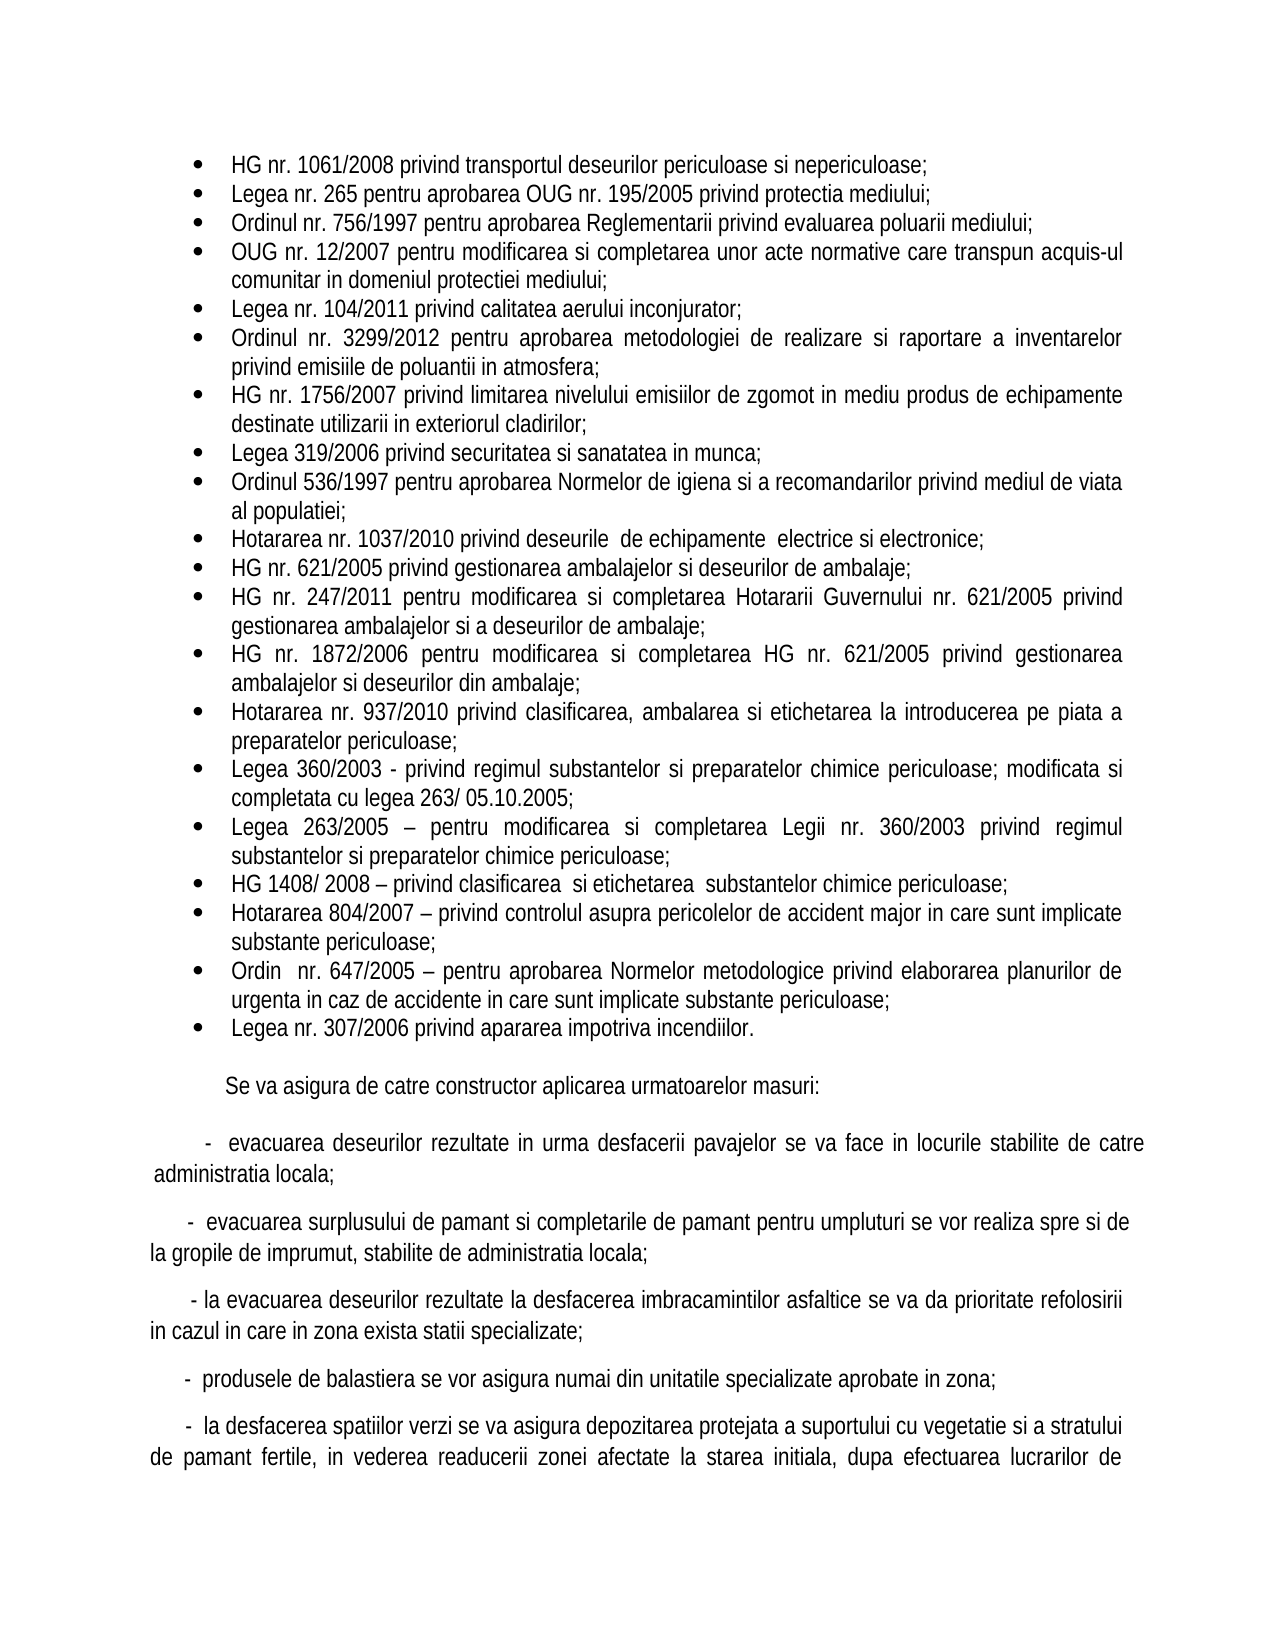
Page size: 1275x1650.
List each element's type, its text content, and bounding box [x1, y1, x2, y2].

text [150, 1411, 1125, 1471]
text - la evacuarea deseurilor rezultate la desfacerea imbracamintilor asfaltice se va da prioritate refolosirii in cazul in care in zona exista statii specializate; [150, 1285, 1125, 1345]
list Ordinul 536/1997 pentru aprobarea Normelor de igiena si a recomandarilor privind mediul de viata al populatiei; [194, 467, 1125, 524]
list Legea nr. 104/2011 privind calitatea aerului inconjurator; [194, 294, 1125, 323]
list Hotararea nr. 1037/2010 privind deseurile de echipamente electrice si electronice; [194, 524, 1125, 553]
list Legea 319/2006 privind securitatea si sanatatea in munca; [194, 438, 1125, 467]
list Ordinul nr. 3299/2012 pentru aprobarea metodologiei de realizare si raportare a inventarelor privind emisiile de poluantii in atmosfera; [194, 323, 1125, 380]
list Hotararea 804/2007 – privind controlul asupra pericolelor de accident major in care sunt implicate substante periculoase; [194, 898, 1125, 956]
list Legea 263/2005 – pentru modificarea si completarea Legii nr. 360/2003 privind regimul substantelor si preparatelor chimice periculoase; [194, 812, 1125, 869]
list Hotararea nr. 937/2010 privind clasificarea, ambalarea si etichetarea la introducerea pe piata a preparatelor periculoase; [194, 697, 1125, 754]
list Se va asigura de catre constructor aplicarea urmatoarelor masuri: [150, 1071, 1125, 1099]
list HG nr. 247/2011 pentru modificarea si completarea Hotararii Guvernului nr. 621/2005 privind gestionarea ambalajelor si a deseurilor de ambalaje; [194, 582, 1125, 639]
list OUG nr. 12/2007 pentru modificarea si completarea unor acte normative care transpun acquis-ul comunitar in domeniul protectiei mediului; [193, 237, 1125, 294]
list Legea nr. 307/2006 privind apararea impotriva incendiilor. [194, 1013, 1125, 1042]
text - evacuarea surplusului de pamant si completarile de pamant pentru umpluturi se vor realiza spre si de la gropile de imprumut, stabilite de administratia locala; [150, 1207, 1134, 1266]
list HG nr. 621/2005 privind gestionarea ambalajelor si deseurilor de ambalaje; [194, 553, 1125, 582]
text - produsele de balastiera se vor asigura numai din unitatile specializate aprobate in zona; [150, 1364, 1163, 1392]
list Legea nr. 265 pentru aprobarea OUG nr. 195/2005 privind protectia mediului; [194, 179, 1125, 208]
list HG nr. 1756/2007 privind limitarea nivelului emisiilor de zgomot in mediu produs de echipamente destinate utilizarii in exteriorul cladirilor; [194, 380, 1125, 438]
list Ordin nr. 647/2005 – pentru aprobarea Normelor metodologice privind elaborarea planurilor de urgenta in caz de accidente in care sunt implicate substante periculoase; [194, 956, 1125, 1013]
list Legea 360/2003 - privind regimul substantelor si preparatelor chimice periculoase; modificata si completata cu legea 263/ 05.10.2005; [194, 754, 1125, 812]
list HG 1408/ 2008 – privind clasificarea si etichetarea substantelor chimice periculoase; [194, 869, 1125, 898]
text - evacuarea deseurilor rezultate in urma desfacerii pavajelor se va face in locurile stabilite de catre administratia locala; [154, 1128, 1149, 1188]
list HG nr. 1061/2008 privind transportul deseurilor periculoase si nepericuloase; [194, 150, 1125, 179]
list Ordinul nr. 756/1997 pentru aprobarea Reglementarii privind evaluarea poluarii mediului; [194, 208, 1125, 237]
list HG nr. 1872/2006 pentru modificarea si completarea HG nr. 621/2005 privind gestionarea ambalajelor si deseurilor din ambalaje; [194, 639, 1125, 697]
